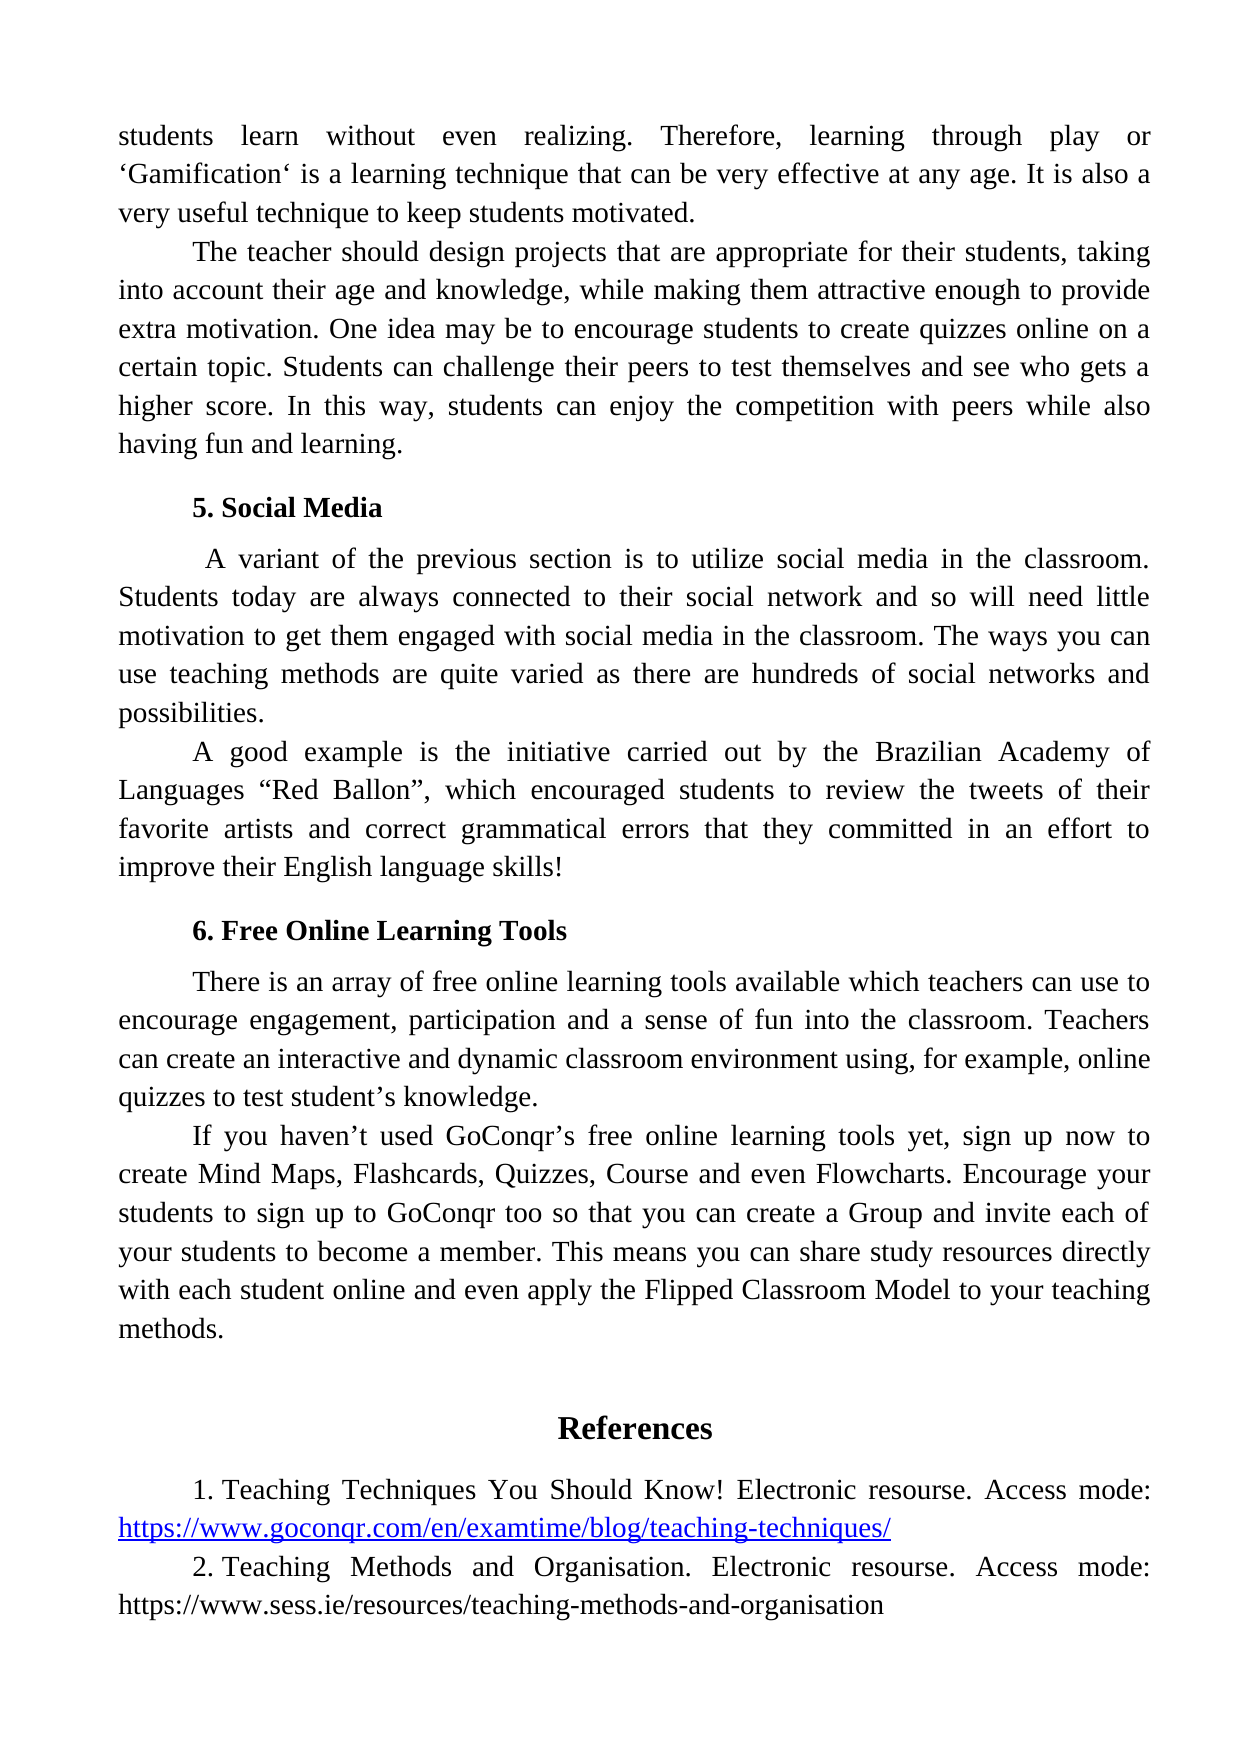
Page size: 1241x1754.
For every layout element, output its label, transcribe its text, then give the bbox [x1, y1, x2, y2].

text Teaching Techniques You Should Know! Electronic resourse. Access mode: https://www.goconqr.com/en/examtime/blog/teaching-techniques/ [118, 1472, 1152, 1544]
subtitle 5. Social Media [118, 490, 1152, 523]
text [118, 118, 1152, 229]
text If you haven’t used GoConqr’s free online learning tools yet, sign up now to create Mind Maps, Flashcards, Quizzes, Course and even Flowcharts. Encourage your students to sign up to GoConqr too so that you can create a Group and invite each of your students to become a member. This means you can share study resources directly with each student online and even apply the Flipped Classroom Model to your teaching methods. [118, 1118, 1152, 1344]
text A variant of the previous section is to utilize social media in the classroom. Students today are always connected to their social network and so will need little motivation to get them engaged with social media in the classroom. The ways you can use teaching methods are quite varied as there are hundreds of social networks and possibilities. [118, 541, 1152, 729]
text The teacher should design projects that are appropriate for their students, taking into account their age and knowledge, while making them attractive enough to provide extra motivation. One idea may be to encourage students to create quizzes online on a certain topic. Students can challenge their peers to test themselves and see who gets a higher score. In this way, students can enjoy the competition with peers while also having fun and learning. [118, 234, 1152, 460]
subtitle References [118, 1408, 1152, 1447]
text There is an array of free online learning tools available which teachers can use to encourage engagement, participation and a sense of fun into the classroom. Teachers can create an interactive and dynamic classroom environment using, for example, online quizzes to test student’s knowledge. [118, 964, 1152, 1113]
text A good example is the initiative carried out by the Brazilian Academy of Languages “Red Ballon”, which encouraged students to review the tweets of their favorite artists and correct grammatical errors that they committed in an effort to improve their English language skills! [118, 734, 1152, 883]
subtitle 6. Free Online Learning Tools [118, 913, 1152, 946]
text Teaching Methods and Organisation. Electronic resourse. Access mode: https://www.sess.ie/resources/teaching-methods-and-organisation [118, 1549, 1152, 1621]
